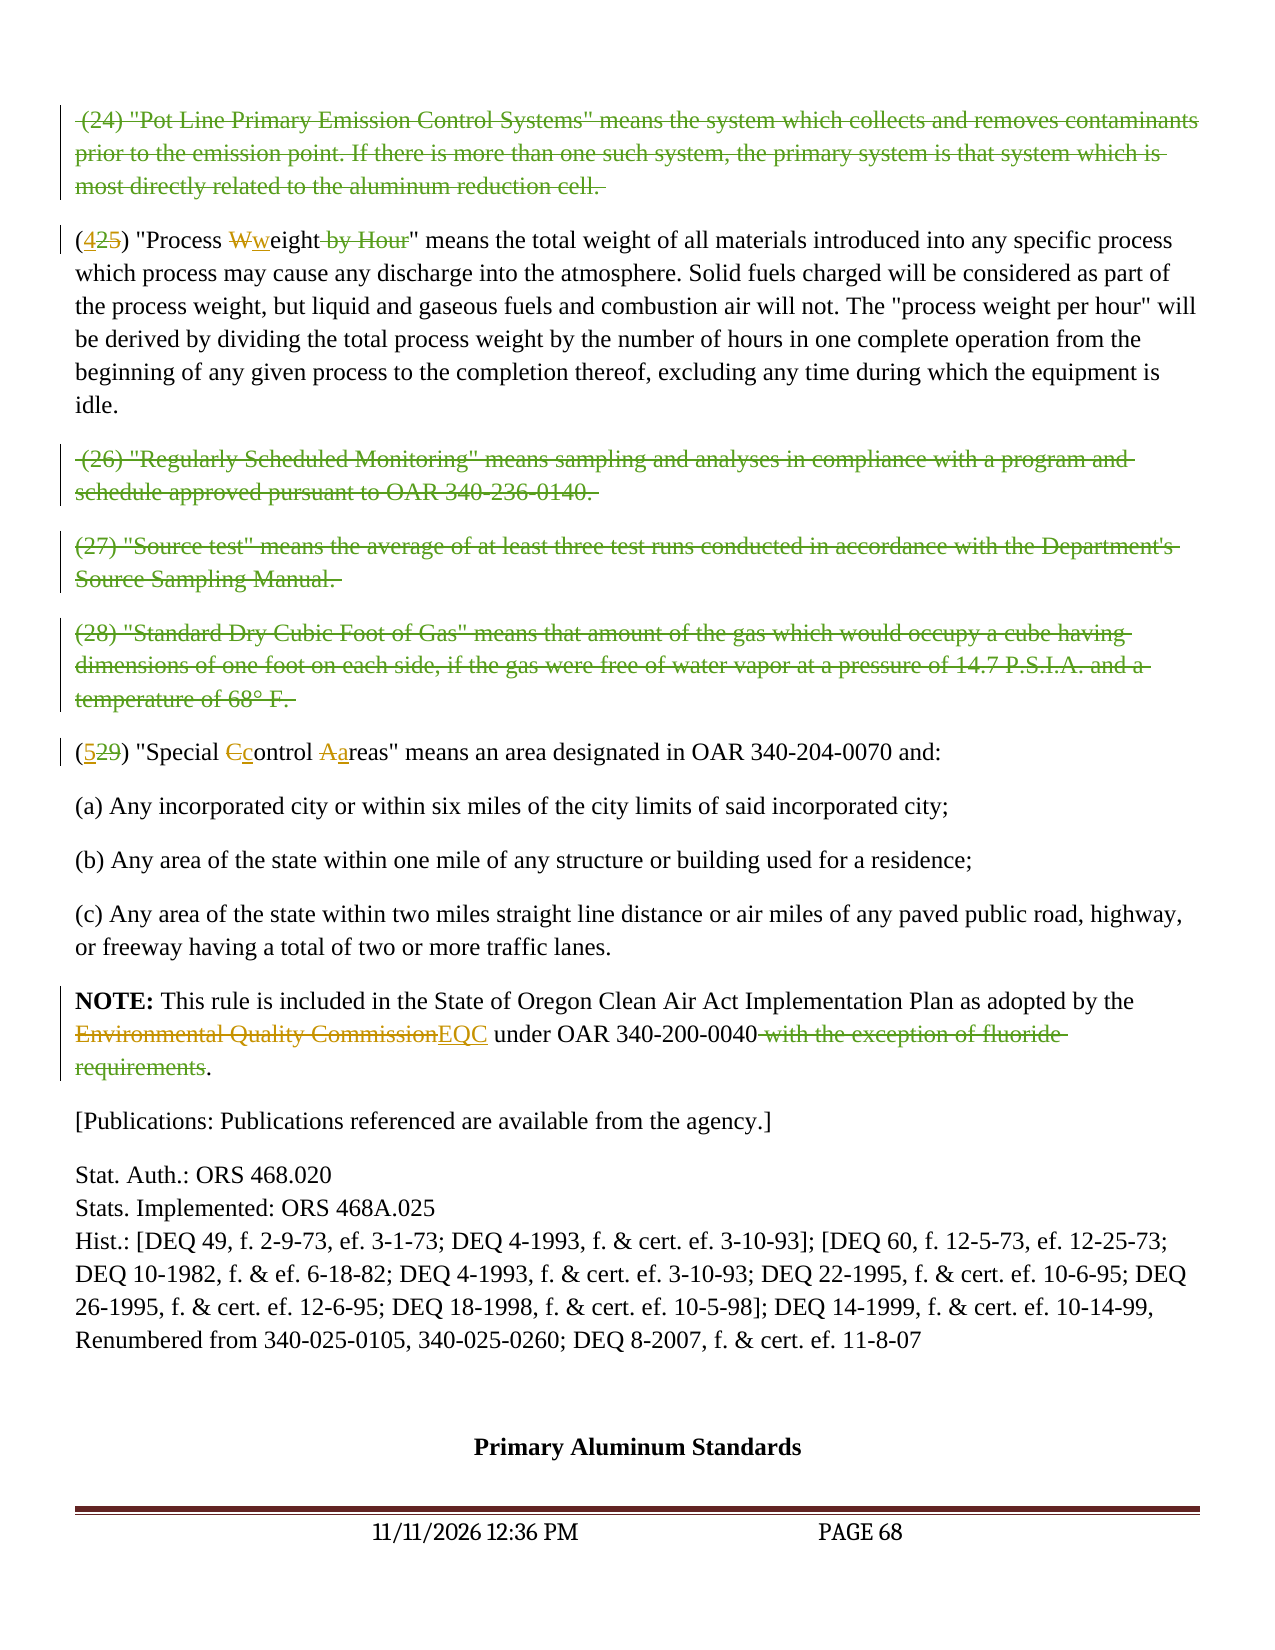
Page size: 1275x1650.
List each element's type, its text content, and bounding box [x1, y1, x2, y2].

text (a) Any incorporated city or within six miles of the city limits of said incorporated city; [75, 791, 1200, 820]
text [Publications: Publications referenced are available from the agency.] [75, 1106, 1200, 1134]
text () "Special ontrol reas" means an area designated in OAR 340-204-0070 and: [75, 737, 1200, 766]
text (b) Any area of the state within one mile of any structure or building used for a residence; [75, 845, 1200, 874]
text Primary Aluminum Standards [75, 1432, 1200, 1461]
text Stat. Auth.: ORS 468.020 Stats. Implemented: ORS 468A.025 Hist.: [DEQ 49, f. 2-9-73, ef. 3-1-73; DEQ 4-1993, f. & cert. ef. 3-10-93]; [DEQ 60, f. 12-5-73, ef. 12-25-73; DEQ 10-1982, f. & ef. 6-18-82; DEQ 4-1993, f. & cert. ef. 3-10-93; DEQ 22-1995, f. & cert. ef. 10-6-95; DEQ 26-1995, f. & cert. ef. 12-6-95; DEQ 18-1998, f. & cert. ef. 10-5-98]; DEQ 14-1999, f. & cert. ef. 10-14-99, Renumbered from 340-025-0105, 340-025-0260; DEQ 8-2007, f. & cert. ef. 11-8-07 [75, 1160, 1200, 1353]
text (c) Any area of the state within two miles straight line distance or air miles of any paved public road, highway, or freeway having a total of two or more traffic lanes. [75, 899, 1200, 961]
text NOTE: This rule is included in the State of Oregon Clean Air Act Implementation Plan as adopted by the under OAR 340-200-0040. [75, 986, 1200, 1081]
text () "Process eight" means the total weight of all materials introduced into any specific process which process may cause any discharge into the atmosphere. Solid fuels charged will be considered as part of the process weight, but liquid and gaseous fuels and combustion air will not. The "process weight per hour" will be derived by dividing the total process weight by the number of hours in one complete operation from the beginning of any given process to the completion thereof, excluding any time during which the equipment is idle. [75, 225, 1200, 419]
